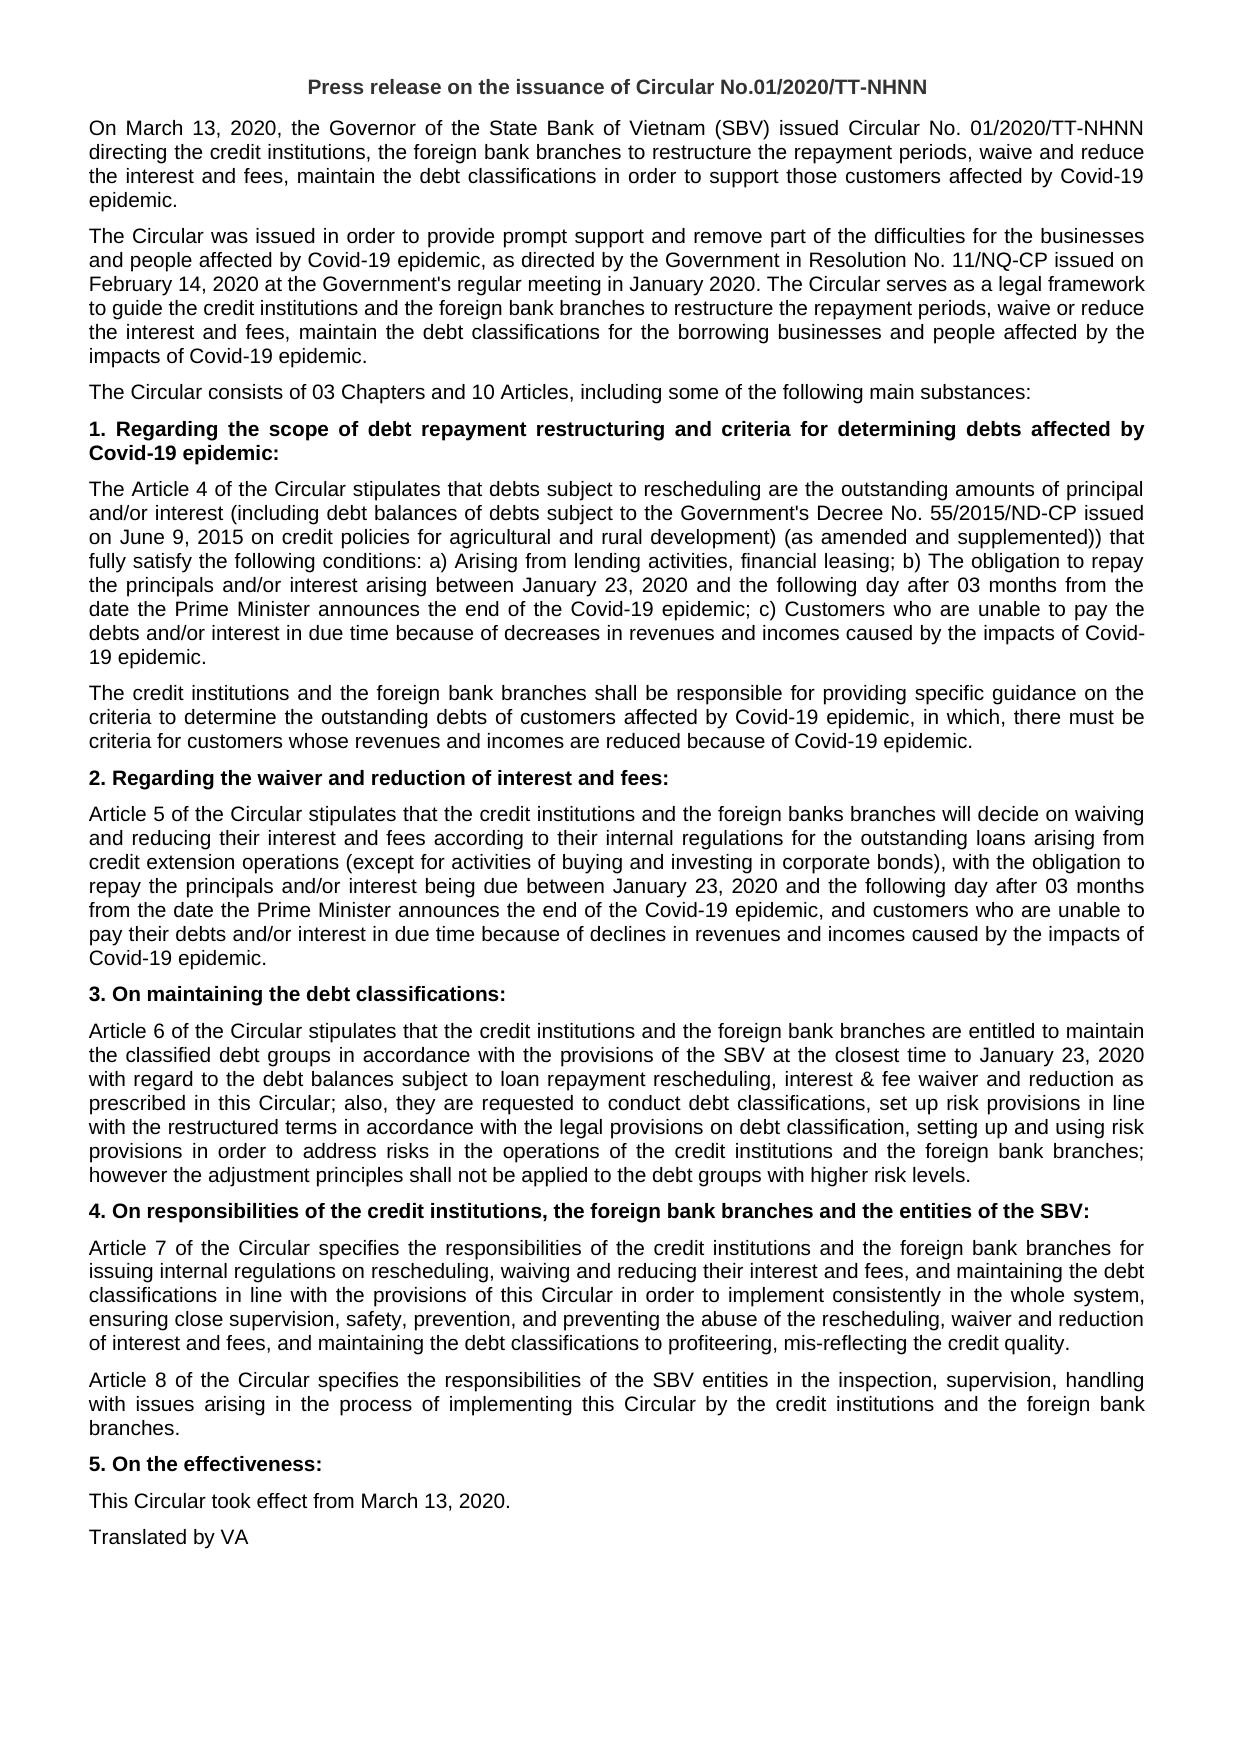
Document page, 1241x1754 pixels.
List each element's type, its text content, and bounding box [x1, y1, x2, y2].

text 1. Regarding the scope of debt repayment restructuring and criteria for determining debts affected by Covid-19 epidemic: [89, 417, 1146, 464]
text The Circular was issued in order to provide prompt support and remove part of the difficulties for the businesses and people affected by Covid-19 epidemic, as directed by the Government in Resolution No. 11/NQ-CP issued on February 14, 2020 at the Government's regular meeting in January 2020. The Circular serves as a legal framework to guide the credit institutions and the foreign bank branches to restructure the repayment periods, waive or reduce the interest and fees, maintain the debt classifications for the borrowing businesses and people affected by the impacts of Covid-19 epidemic. [89, 224, 1146, 368]
text Translated by VA [89, 1525, 1146, 1549]
text Article 7 of the Circular specifies the responsibilities of the credit institutions and the foreign bank branches for issuing internal regulations on rescheduling, waiving and reducing their interest and fees, and maintaining the debt classifications in line with the provisions of this Circular in order to implement consistently in the whole system, ensuring close supervision, safety, prevention, and preventing the abuse of the rescheduling, waiver and reduction of interest and fees, and maintaining the debt classifications to profiteering, mis-reflecting the credit quality. [89, 1235, 1146, 1355]
text 2. Regarding the waiver and reduction of interest and fees: [89, 766, 1146, 789]
text Article 5 of the Circular stipulates that the credit institutions and the foreign banks branches will decide on waiving and reducing their interest and fees according to their internal regulations for the outstanding loans arising from credit extension operations (except for activities of buying and investing in corporate bonds), with the obligation to repay the principals and/or interest being due between January 23, 2020 and the following day after 03 months from the date the Prime Minister announces the end of the Covid-19 epidemic, and customers who are unable to pay their debts and/or interest in due time because of declines in revenues and incomes caused by the impacts of Covid-19 epidemic. [89, 802, 1146, 970]
text 4. On responsibilities of the credit institutions, the foreign bank branches and the entities of the SBV: [89, 1199, 1146, 1223]
text The Article 4 of the Circular stipulates that debts subject to rescheduling are the outstanding amounts of principal and/or interest (including debt balances of debts subject to the Government's Decree No. 55/2015/ND-CP issued on June 9, 2015 on credit policies for agricultural and rural development) (as amended and supplemented)) that fully satisfy the following conditions: a) Arising from lending activities, financial leasing; b) The obligation to repay the principals and/or interest arising between January 23, 2020 and the following day after 03 months from the date the Prime Minister announces the end of the Covid-19 epidemic; c) Customers who are unable to pay the debts and/or interest in due time because of decreases in revenues and incomes caused by the impacts of Covid-19 epidemic. [89, 477, 1146, 669]
text Article 8 of the Circular specifies the responsibilities of the SBV entities in the inspection, supervision, handling with issues arising in the process of implementing this Circular by the credit institutions and the foreign bank branches. [89, 1368, 1146, 1439]
text 3. On maintaining the debt classifications: [89, 982, 1146, 1006]
text 5. On the effectiveness: [89, 1452, 1146, 1476]
text The credit institutions and the foreign bank branches shall be responsible for providing specific guidance on the criteria to determine the outstanding debts of customers affected by Covid-19 epidemic, in which, there must be criteria for customers whose revenues and incomes are reduced because of Covid-19 epidemic. [89, 681, 1146, 753]
text This Circular took effect from March 13, 2020. [89, 1488, 1146, 1512]
text On March 13, 2020, the Governor of the State Bank of Vietnam (SBV) issued Circular No. 01/2020/TT-NHNN directing the credit institutions, the foreign bank branches to restructure the repayment periods, waive and reduce the interest and fees, maintain the debt classifications in order to support those customers affected by Covid-19 epidemic. [89, 116, 1146, 211]
text The Circular consists of 03 Chapters and 10 Articles, including some of the following main substances: [89, 380, 1146, 404]
text Article 6 of the Circular stipulates that the credit institutions and the foreign bank branches are entitled to maintain the classified debt groups in accordance with the provisions of the SBV at the closest time to January 23, 2020 with regard to the debt balances subject to loan repayment rescheduling, interest & fee waiver and reduction as prescribed in this Circular; also, they are requested to conduct debt classifications, set up risk provisions in line with the restructured terms in accordance with the legal provisions on debt classification, setting up and using risk provisions in order to address risks in the operations of the credit institutions and the foreign bank branches; however the adjustment principles shall not be applied to the debt groups with higher risk levels. [89, 1019, 1146, 1186]
text Press release on the issuance of Circular No.01/2020/TT-NHNN [89, 75, 1146, 99]
